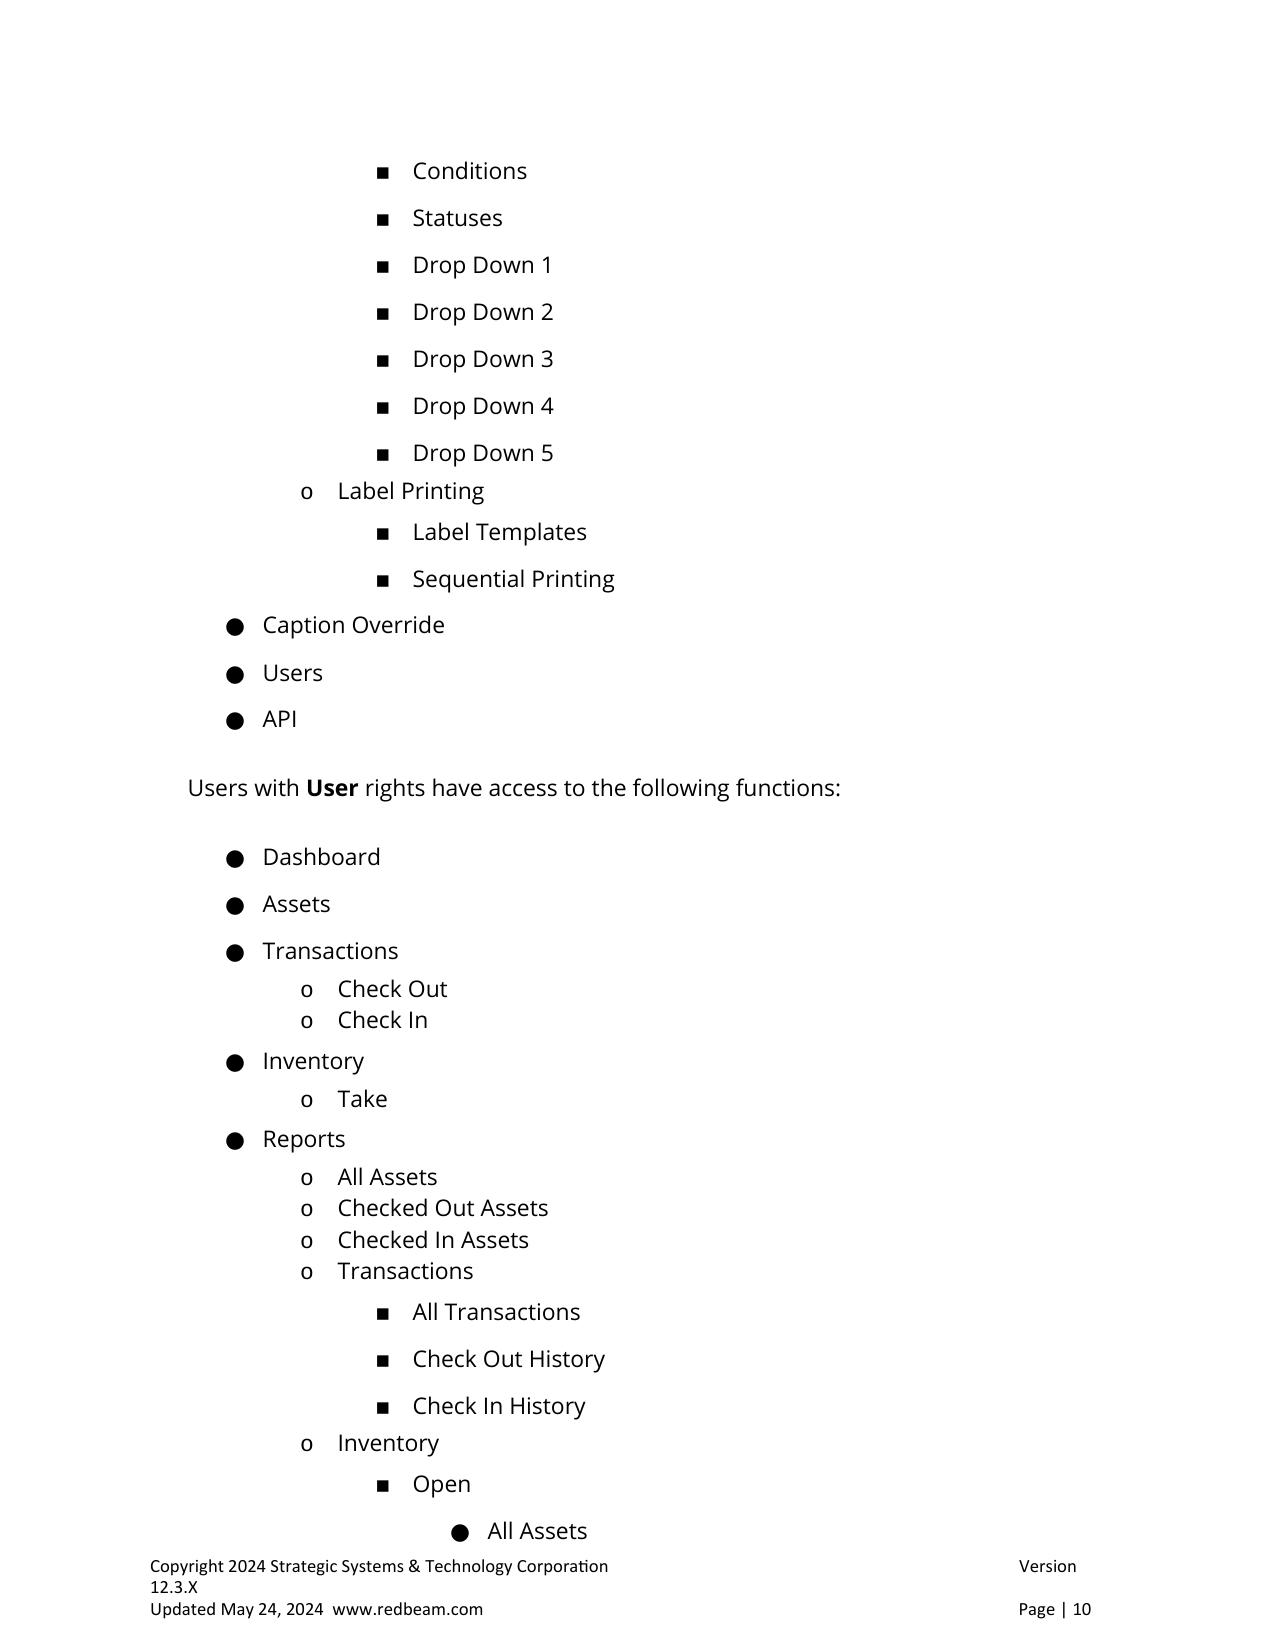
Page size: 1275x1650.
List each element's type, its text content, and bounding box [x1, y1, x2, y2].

list Open [375, 1458, 1125, 1506]
list API [225, 694, 1125, 741]
list Statuses [375, 193, 1125, 240]
list Drop Down 1 [375, 240, 1125, 287]
list Drop Down 3 [375, 334, 1125, 381]
list All Transactions [375, 1286, 1125, 1333]
list Caption Override [225, 600, 1125, 647]
text Users with User rights have access to the following functions: [187, 772, 1125, 803]
list Conditions [375, 146, 1125, 193]
list Label Templates [375, 506, 1125, 553]
list Drop Down 5 [375, 428, 1125, 475]
list Check Out History [375, 1333, 1125, 1380]
list Assets [225, 879, 1125, 926]
list Label Printing [300, 475, 1125, 506]
list Inventory [300, 1427, 1125, 1458]
list Checked In Assets [300, 1223, 1125, 1255]
list All Assets [450, 1506, 1125, 1552]
list Take [300, 1082, 1125, 1114]
list Drop Down 4 [375, 381, 1125, 428]
list Check In History [375, 1380, 1125, 1427]
list Sequential Printing [375, 553, 1125, 600]
list Transactions [225, 926, 1125, 973]
list Drop Down 2 [375, 287, 1125, 334]
list Check Out [300, 973, 1125, 1004]
list Checked Out Assets [300, 1192, 1125, 1223]
list Dashboard [225, 832, 1125, 879]
list All Assets [300, 1161, 1125, 1192]
list Reports [225, 1114, 1125, 1161]
list Check In [300, 1004, 1125, 1036]
list Inventory [225, 1036, 1125, 1082]
list Transactions [300, 1255, 1125, 1286]
list Users [225, 647, 1125, 694]
